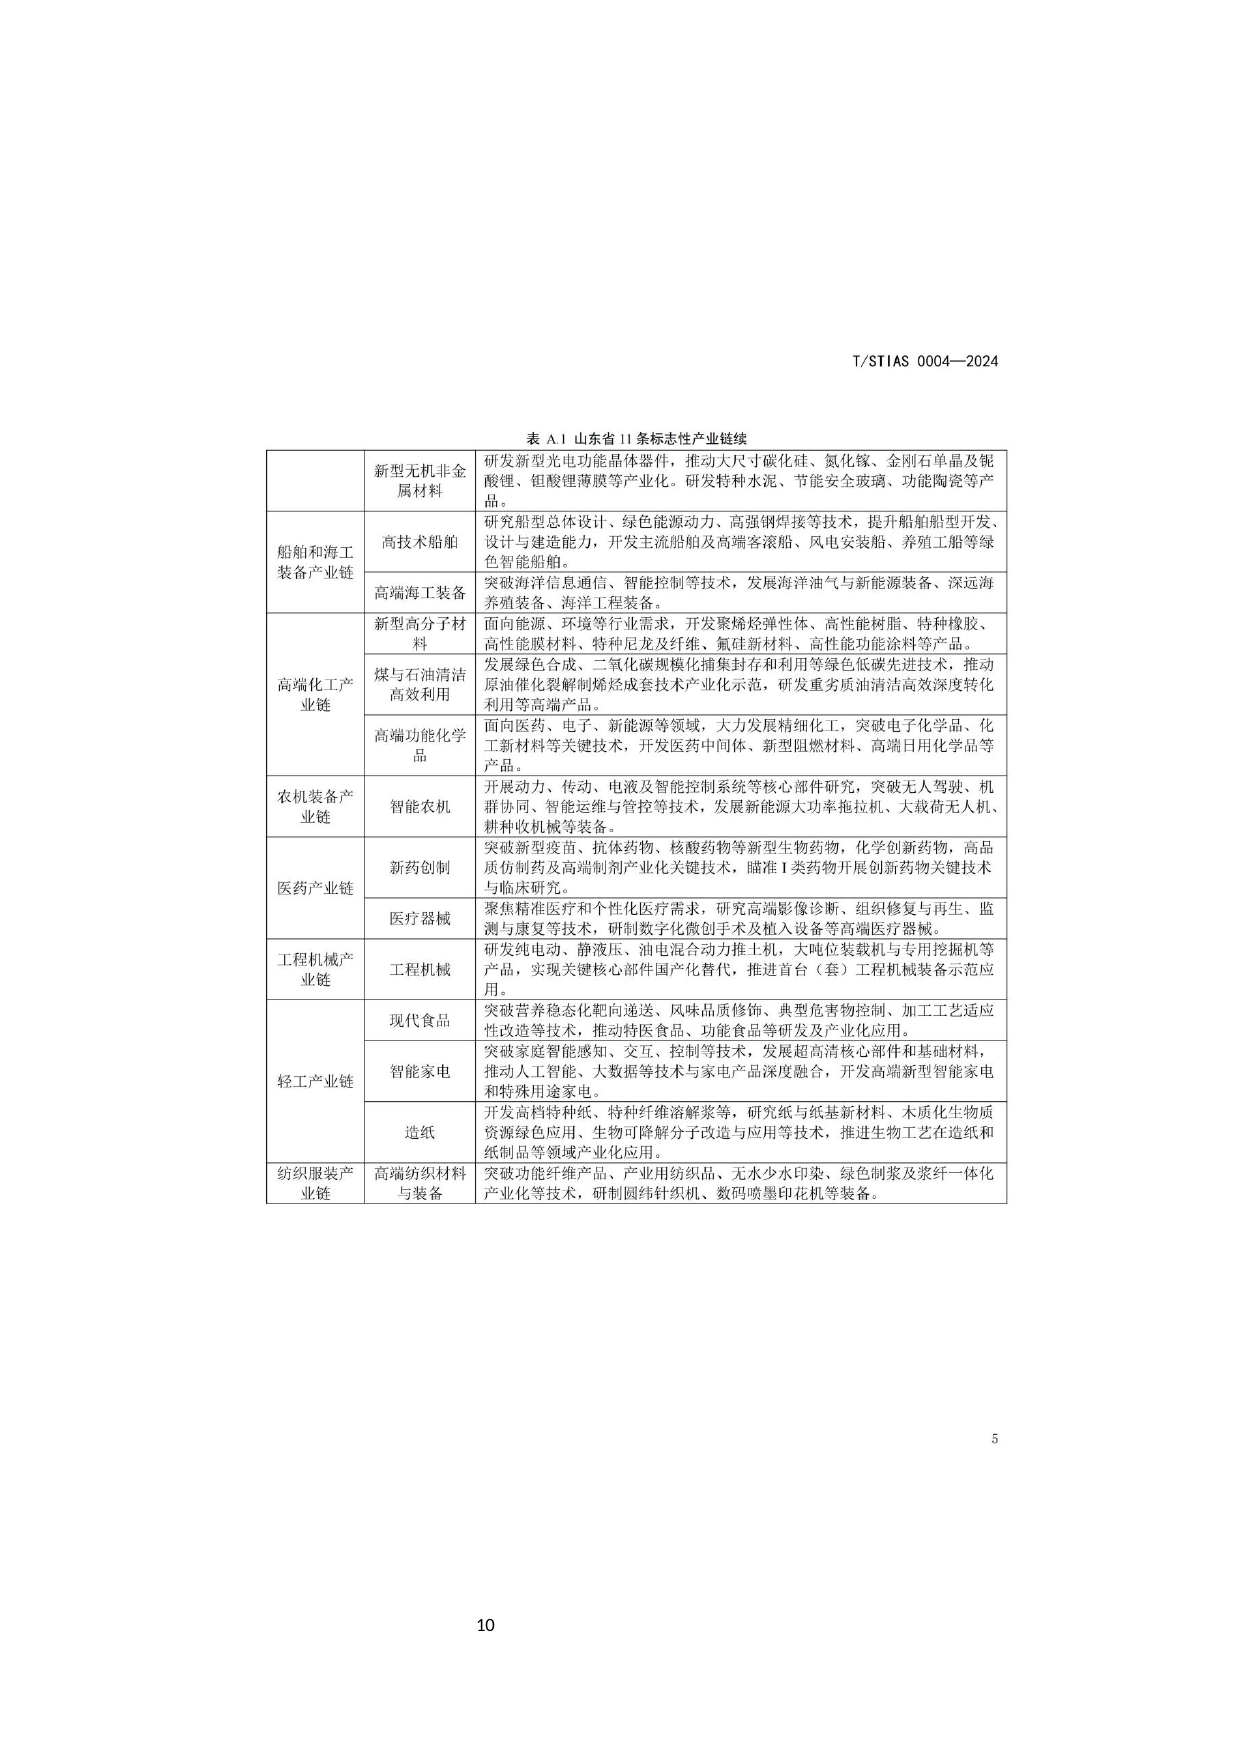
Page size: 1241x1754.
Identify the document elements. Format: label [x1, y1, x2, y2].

picture [165, 232, 1086, 1533]
